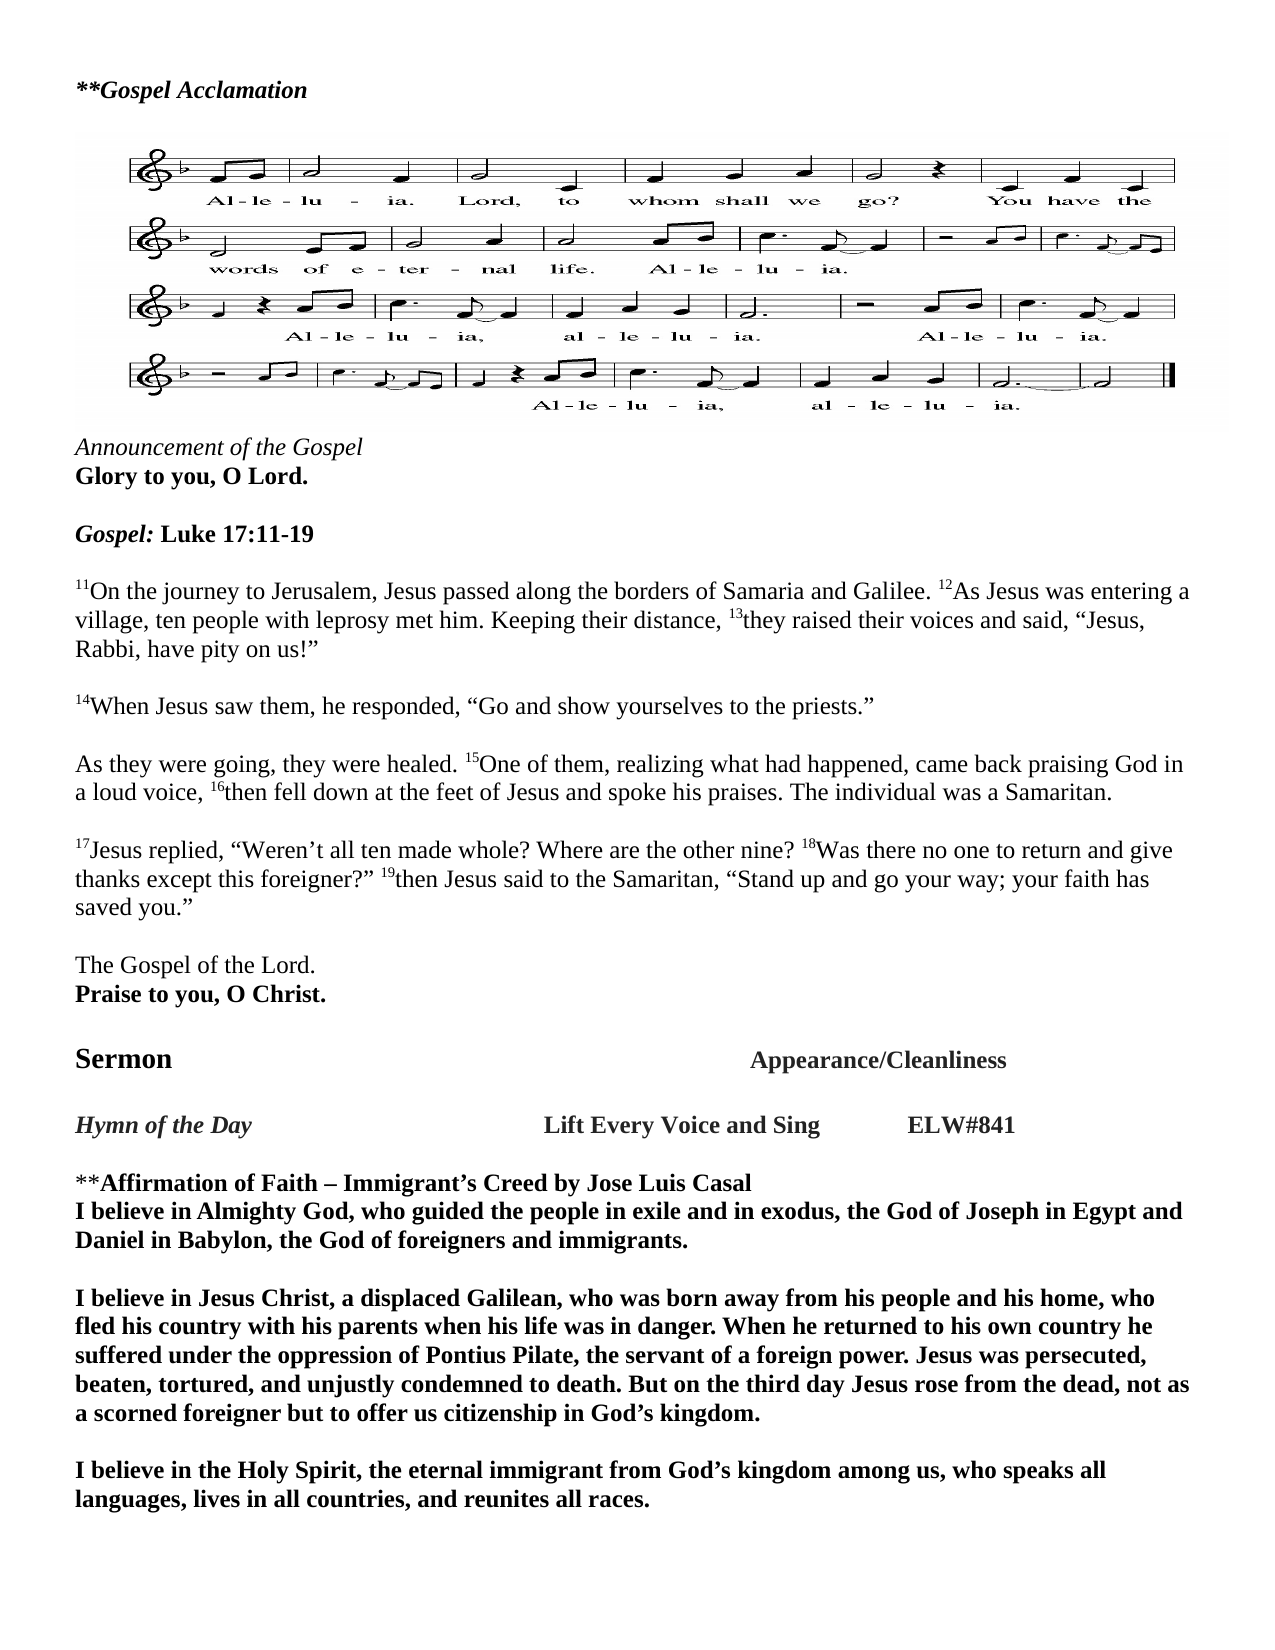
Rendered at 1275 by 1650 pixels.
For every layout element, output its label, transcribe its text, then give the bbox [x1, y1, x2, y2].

text Gospel: Luke 17:11-19 [75, 519, 1200, 547]
text I believe in Almighty God, who guided the people in exile and in exodus, the God of Joseph in Egypt and Daniel in Babylon, the God of foreigners and immigrants. [75, 1196, 1200, 1254]
text Praise to you, O Christ. [75, 979, 1200, 1007]
text **Affirmation of Faith – Immigrant’s Creed by Jose Luis Casal [75, 1168, 1200, 1196]
text Hymn of the Day Lift Every Voice and Sing ELW#841 [75, 1110, 1200, 1168]
text I believe in the Holy Spirit, the eternal immigrant from God’s kingdom among us, who speaks all languages, lives in all countries, and reunites all races. [75, 1455, 1200, 1513]
text The Gospel of the Lord. [75, 950, 1200, 979]
text Sermon Appearance/Cleanliness [75, 1041, 1200, 1074]
text 11On the journey to Jerusalem, Jesus passed along the borders of Samaria and Galilee. 12As Jesus was entering a village, ten people with leprosy met him. Keeping their distance, 13they raised their voices and said, “Jesus, Rabbi, have pity on us!” [75, 576, 1200, 662]
picture [75, 132, 1229, 433]
text **Gospel Acclamation [75, 75, 1200, 104]
text I believe in Jesus Christ, a displaced Galilean, who was born away from his people and his home, who fled his country with his parents when his life was in danger. When he returned to his own country he suffered under the oppression of Pontius Pilate, the servant of a foreign power. Jesus was persecuted, beaten, tortured, and unjustly condemned to death. But on the third day Jesus rose from the dead, not as a scorned foreigner but to offer us citizenship in God’s kingdom. [75, 1283, 1200, 1426]
text As they were going, they were healed. 15One of them, realizing what had happened, came back praising God in a loud voice, 16then fell down at the feet of Jesus and spoke his praises. The individual was a Samaritan. [75, 749, 1200, 806]
text Glory to you, O Lord. [75, 461, 1200, 490]
text 14When Jesus saw them, he responded, “Go and show yourselves to the priests.” [75, 691, 1200, 720]
text Announcement of the Gospel [75, 433, 1200, 461]
text 17Jesus replied, “Weren’t all ten made whole? Where are the other nine? 18Was there no one to return and give thanks except this foreigner?” 19then Jesus said to the Samaritan, “Stand up and go your way; your faith has saved you.” [75, 835, 1200, 921]
